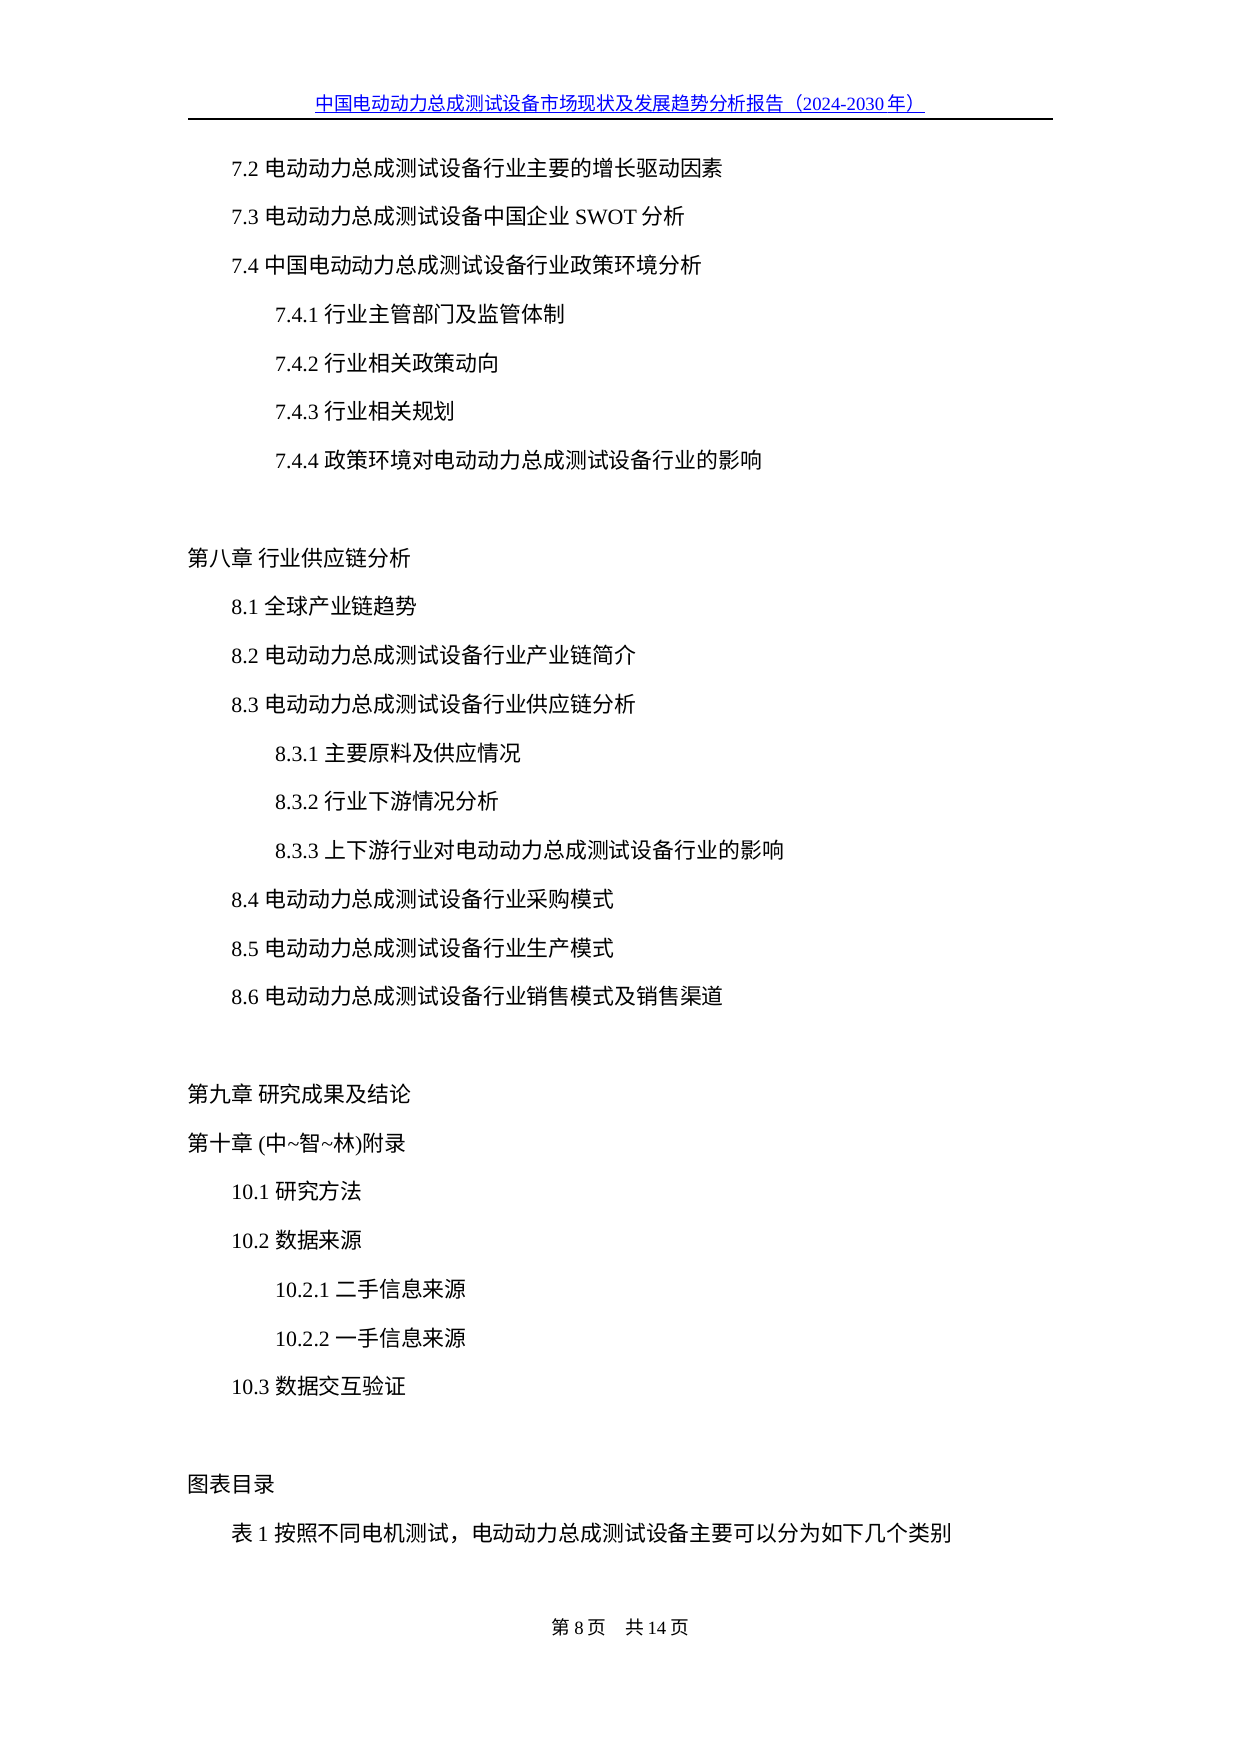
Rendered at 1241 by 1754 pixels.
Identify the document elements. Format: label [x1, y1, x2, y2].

text [187, 150, 1053, 1548]
